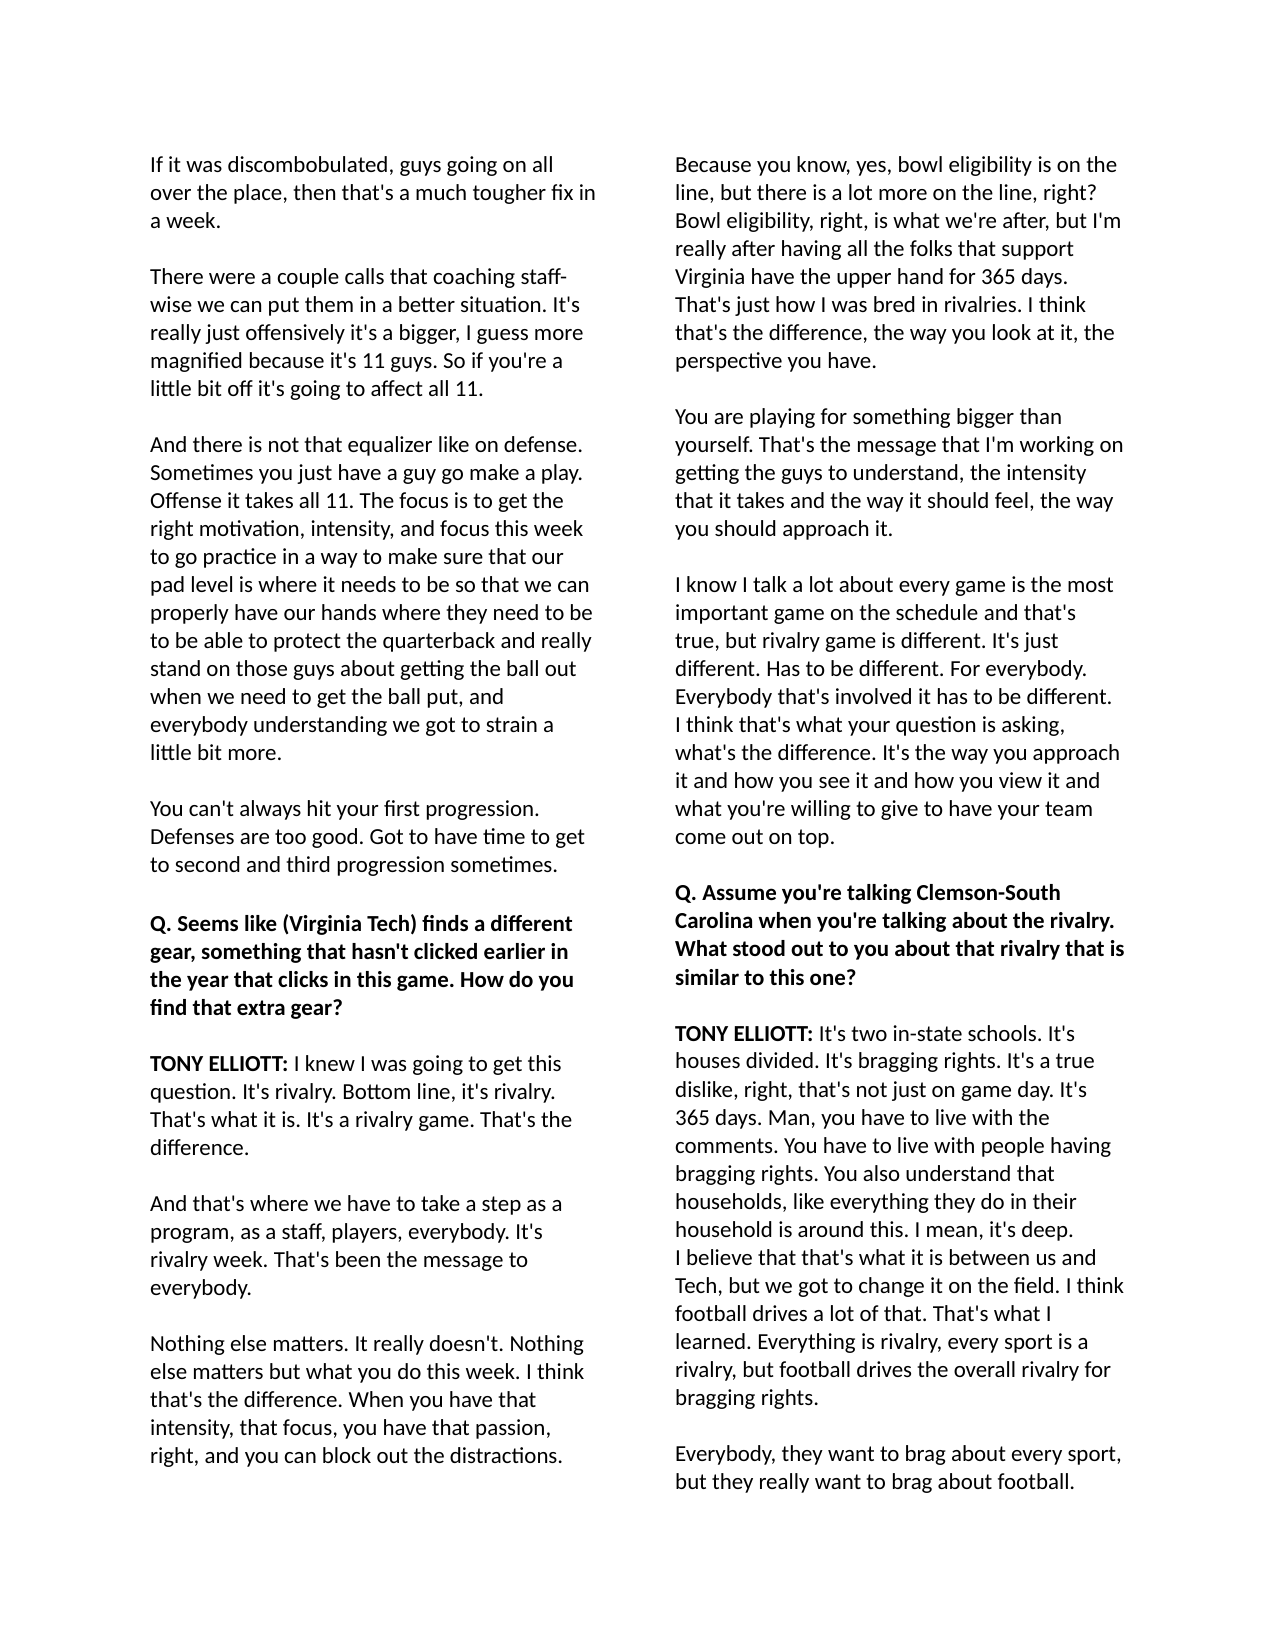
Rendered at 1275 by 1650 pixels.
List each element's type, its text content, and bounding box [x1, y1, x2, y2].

text And that's where we have to take a step as a program, as a staff, players, everybody. It's rivalry week. That's been the message to everybody. [150, 1189, 600, 1301]
text There were a couple calls that coaching staff-wise we can put them in a better situation. It's really just offensively it's a bigger, I guess more magnified because it's 11 guys. So if you're a little bit off it's going to affect all 11. [150, 262, 600, 402]
text And there is not that equalizer like on defense. Sometimes you just have a guy go make a play. Offense it takes all 11. The focus is to get the right motivation, intensity, and focus this week to go practice in a way to make sure that our pad level is where it needs to be so that we can properly have our hands where they need to be to be able to protect the quarterback and really stand on those guys about getting the ball out when we need to get the ball put, and everybody understanding we got to strain a little bit more. [150, 430, 600, 766]
text I know I talk a lot about every game is the most important game on the schedule and that's true, but rivalry game is different. It's just different. Has to be different. For everybody. Everybody that's involved it has to be different. [675, 570, 1125, 710]
text Q. Assume you're talking Clemson-South Carolina when you're talking about the rivalry. What stood out to you about that rivalry that is similar to this one? [675, 878, 1125, 991]
text I believe that that's what it is between us and Tech, but we got to change it on the field. I think football drives a lot of that. That's what I learned. Everything is rivalry, every sport is a rivalry, but football drives the overall rivalry for bragging rights. [675, 1243, 1125, 1411]
text If it was discombobulated, guys going on all over the place, then that's a much tougher fix in a week. [150, 150, 600, 234]
text TONY ELLIOTT: I knew I was going to get this question. It's rivalry. Bottom line, it's rivalry. That's what it is. It's a rivalry game. That's the difference. [150, 1049, 600, 1161]
text Nothing else matters. It really doesn't. Nothing else matters but what you do this week. I think that's the difference. When you have that intensity, that focus, you have that passion, right, and you can block out the distractions. Because you know, yes, bowl eligibility is on the line, but there is a lot more on the line, right? [150, 1329, 600, 1469]
text Nothing else matters. It really doesn't. Nothing else matters but what you do this week. I think that's the difference. When you have that intensity, that focus, you have that passion, right, and you can block out the distractions. Because you know, yes, bowl eligibility is on the line, but there is a lot more on the line, right? [675, 150, 1125, 206]
text You are playing for something bigger than yourself. That's the message that I'm working on getting the guys to understand, the intensity that it takes and the way it should feel, the way you should approach it. [675, 402, 1125, 542]
text Q. Seems like (Virginia Tech) finds a different gear, something that hasn't clicked earlier in the year that clicks in this game. How do you find that extra gear? [150, 909, 600, 1021]
text You can't always hit your first progression. Defenses are too good. Got to have time to get to second and third progression sometimes. [150, 794, 600, 909]
text Bowl eligibility, right, is what we're after, but I'm really after having all the folks that support Virginia have the upper hand for 365 days. That's just how I was bred in rivalries. I think that's the difference, the way you look at it, the perspective you have. [675, 206, 1125, 374]
text I think that's what your question is asking, what's the difference. It's the way you approach it and how you see it and how you view it and what you're willing to give to have your team come out on top. [675, 710, 1125, 851]
text TONY ELLIOTT: It's two in-state schools. It's houses divided. It's bragging rights. It's a true dislike, right, that's not just on game day. It's 365 days. Man, you have to live with the comments. You have to live with people having bragging rights. You also understand that households, like everything they do in their household is around this. I mean, it's deep. [675, 1019, 1125, 1243]
